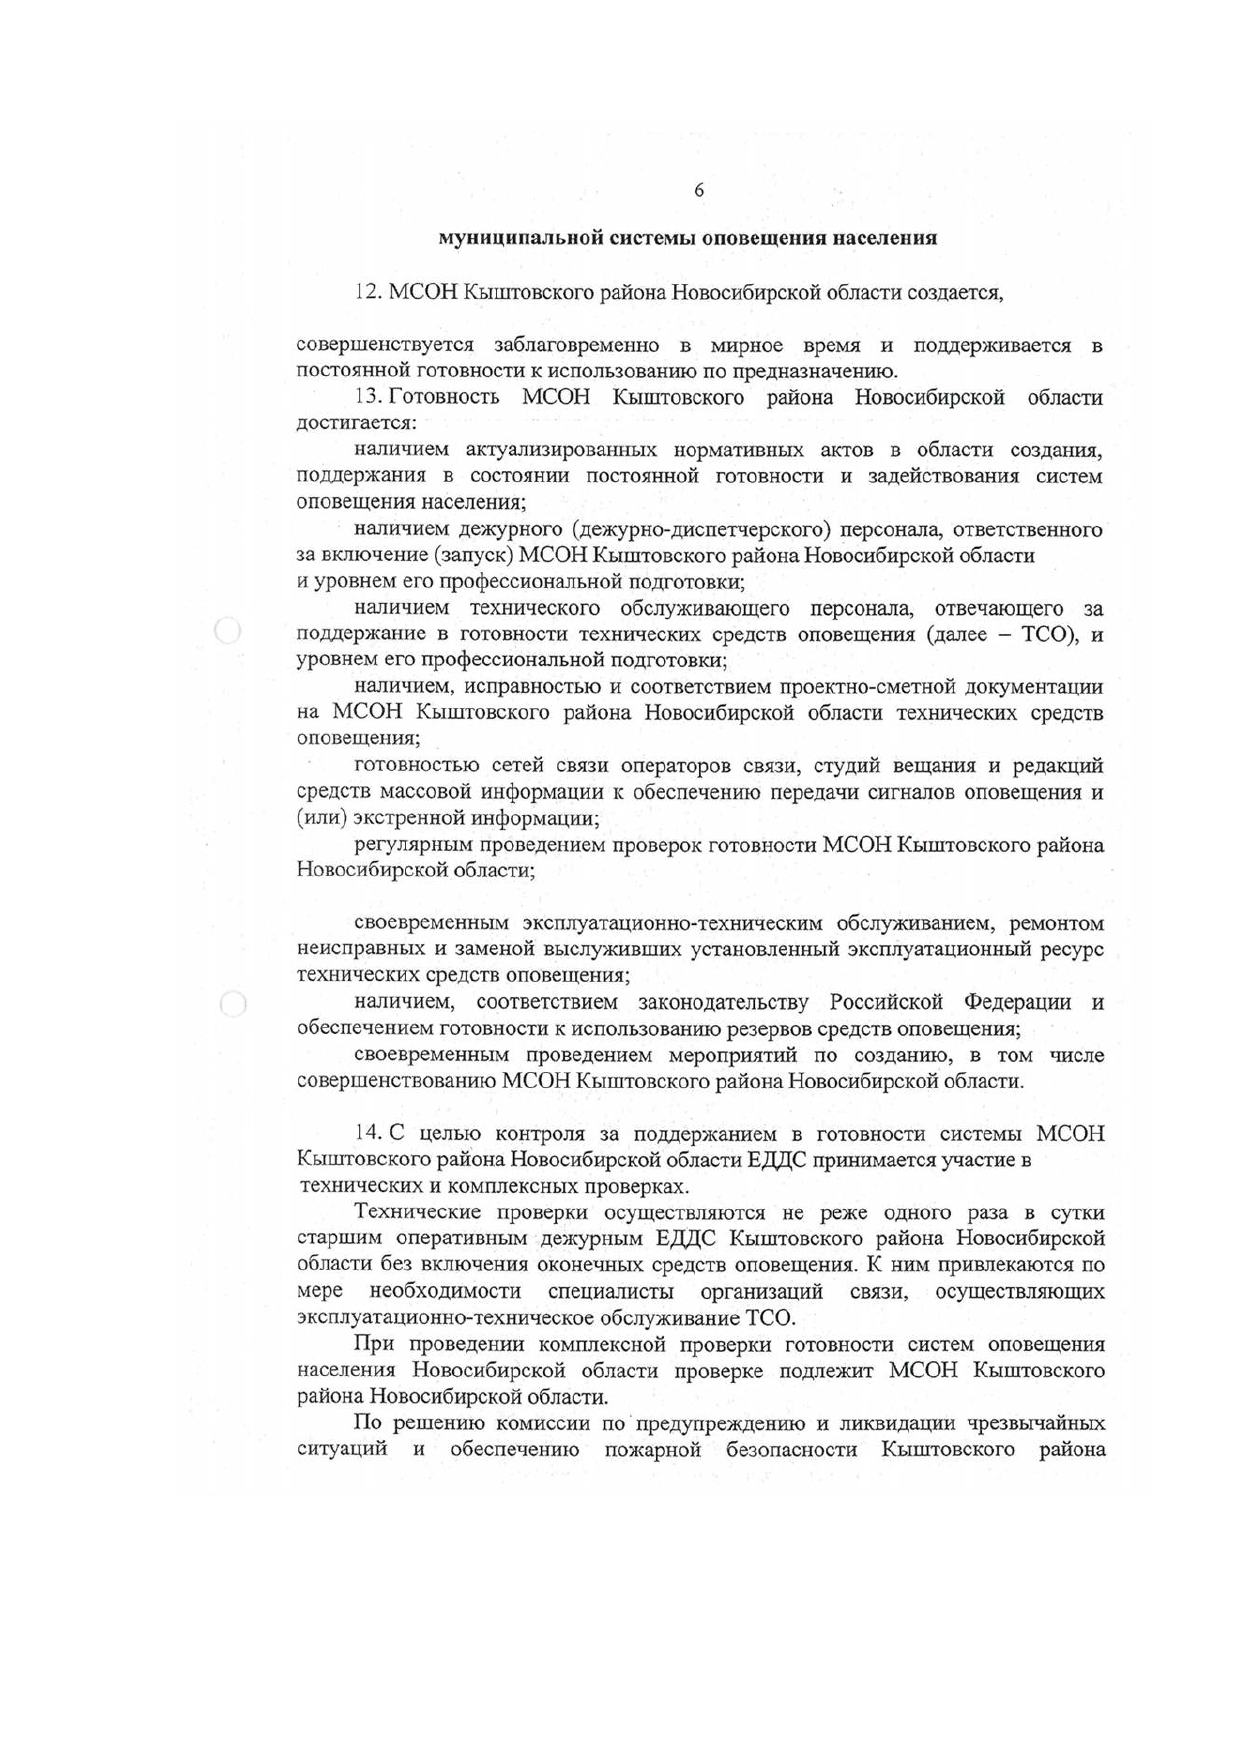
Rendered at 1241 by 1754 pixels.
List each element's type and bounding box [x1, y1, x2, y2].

picture [177, 118, 1152, 1497]
